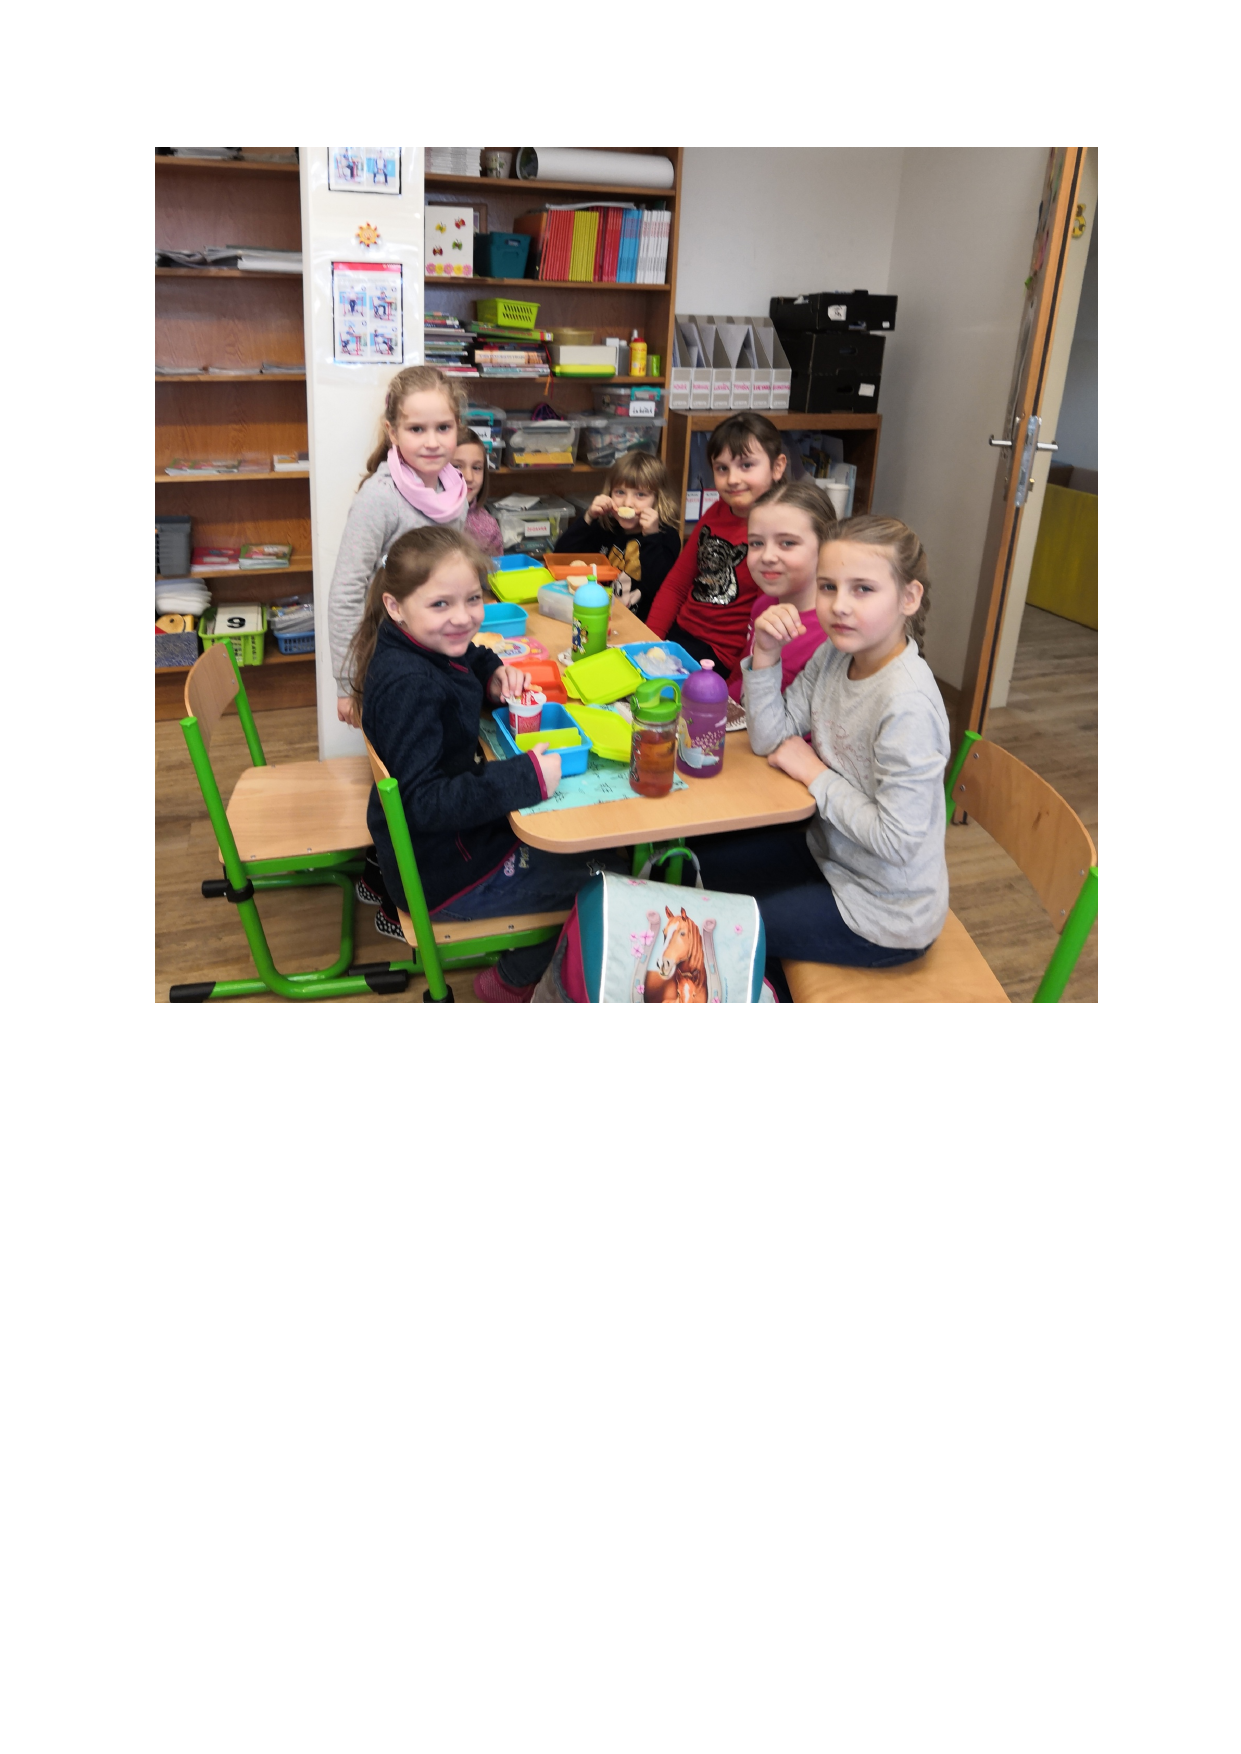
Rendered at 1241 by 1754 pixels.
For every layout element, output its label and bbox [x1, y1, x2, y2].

picture [155, 147, 1098, 1003]
